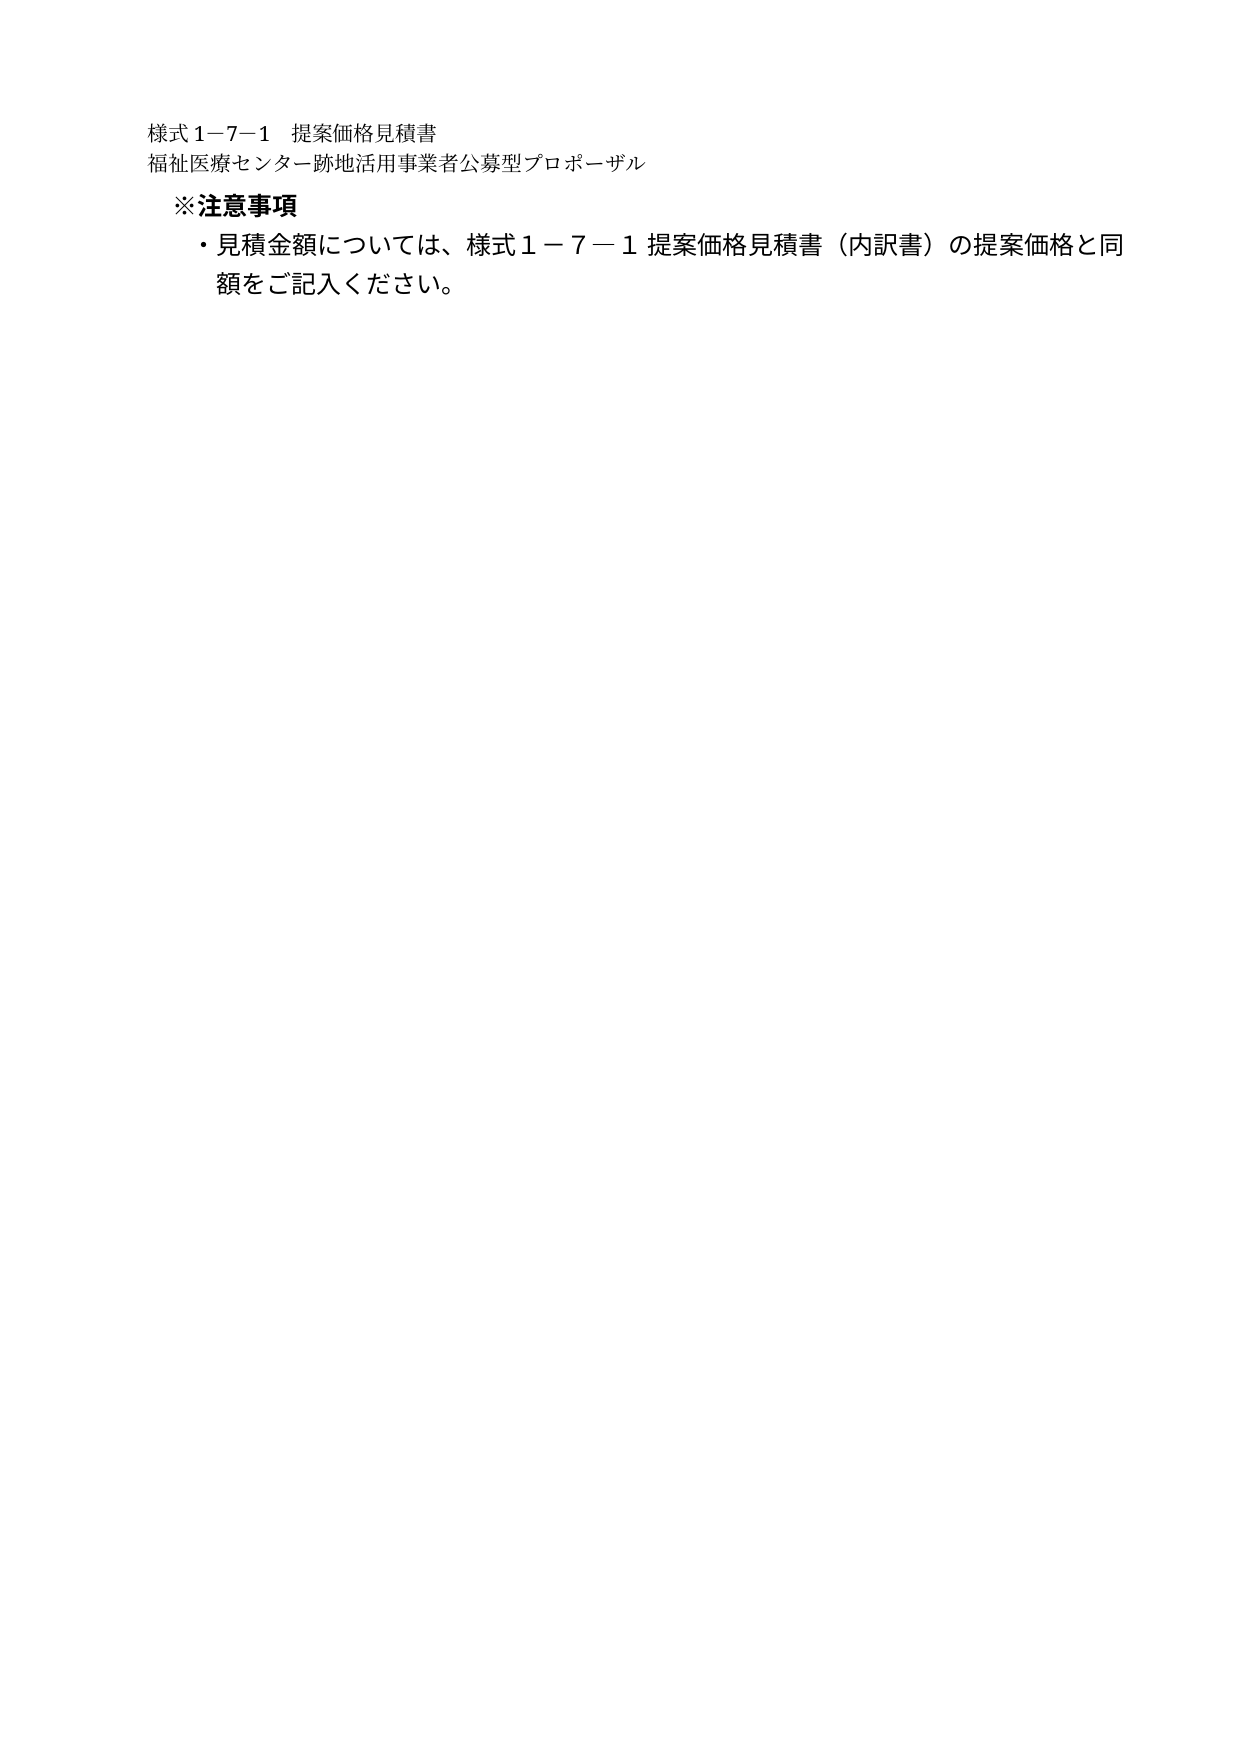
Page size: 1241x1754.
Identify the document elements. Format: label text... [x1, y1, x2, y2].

text ※注意事項 [148, 185, 1125, 224]
text ・見積金額については、様式１－７―１ 提案価格見積書（内訳書）の提案価格と同額をご記入ください。 [166, 224, 1125, 303]
